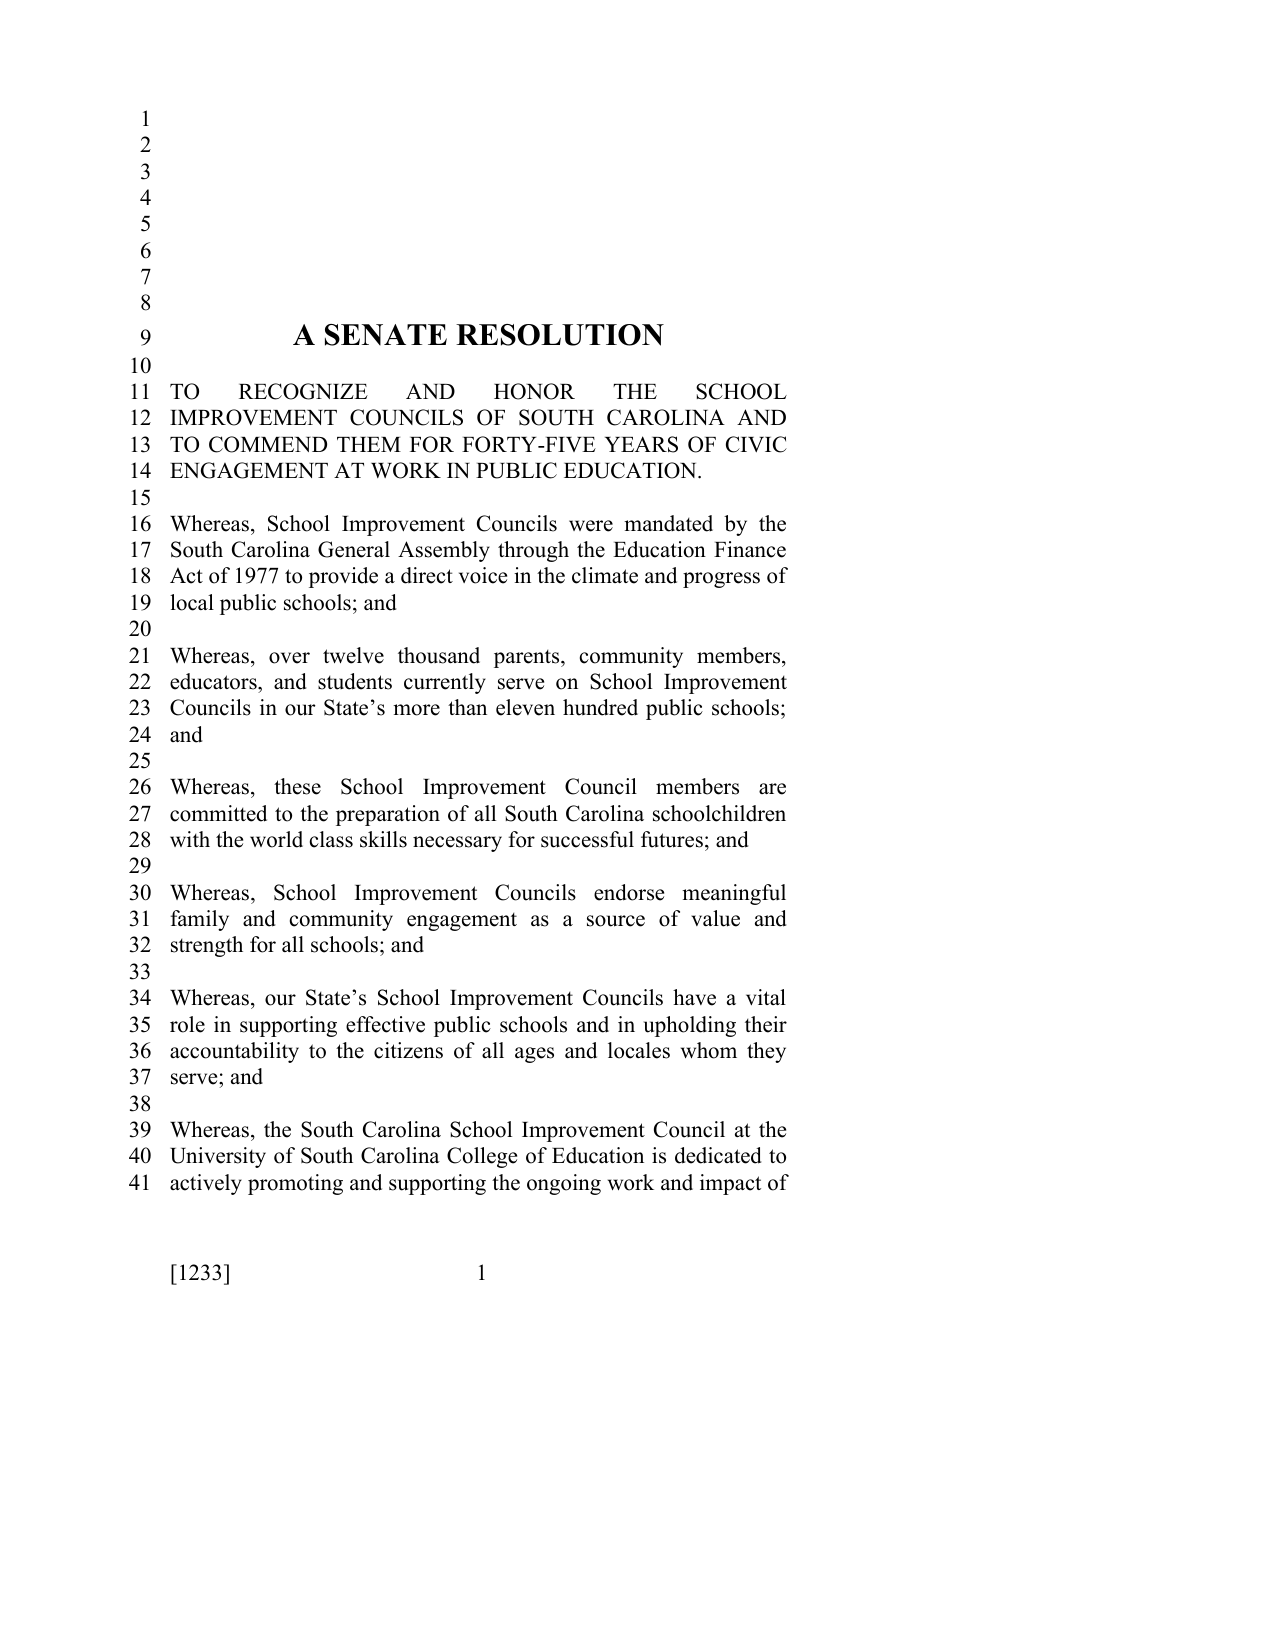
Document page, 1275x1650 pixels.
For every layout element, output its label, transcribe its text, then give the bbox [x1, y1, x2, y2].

text Whereas, our State’s School Improvement Councils have a vital role in supporting effective public schools and in upholding their accountability to the citizens of all ages and locales whom they serve; and [169, 984, 787, 1090]
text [169, 1116, 787, 1195]
text TO RECOGNIZE AND HONOR THE SCHOOL IMPROVEMENT COUNCILS OF SOUTH CAROLINA AND TO COMMEND THEM FOR FORTY-FIVE YEARS OF CIVIC ENGAGEMENT AT WORK IN PUBLIC EDUCATION. [169, 378, 787, 483]
text Whereas, School Improvement Councils were mandated by the South Carolina General Assembly through the Education Finance Act of 1977 to provide a direct voice in the climate and progress of local public schools; and [169, 510, 787, 615]
text Whereas, over twelve thousand parents, community members, educators, and students currently serve on School Improvement Councils in our State’s more than eleven hundred public schools; and [169, 642, 787, 747]
text A SENATE RESOLUTION [169, 316, 787, 352]
text Whereas, School Improvement Councils endorse meaningful family and community engagement as a source of value and strength for all schools; and [169, 879, 787, 958]
text Whereas, these School Improvement Council members are committed to the preparation of all South Carolina schoolchildren with the world class skills necessary for successful futures; and [169, 773, 787, 852]
